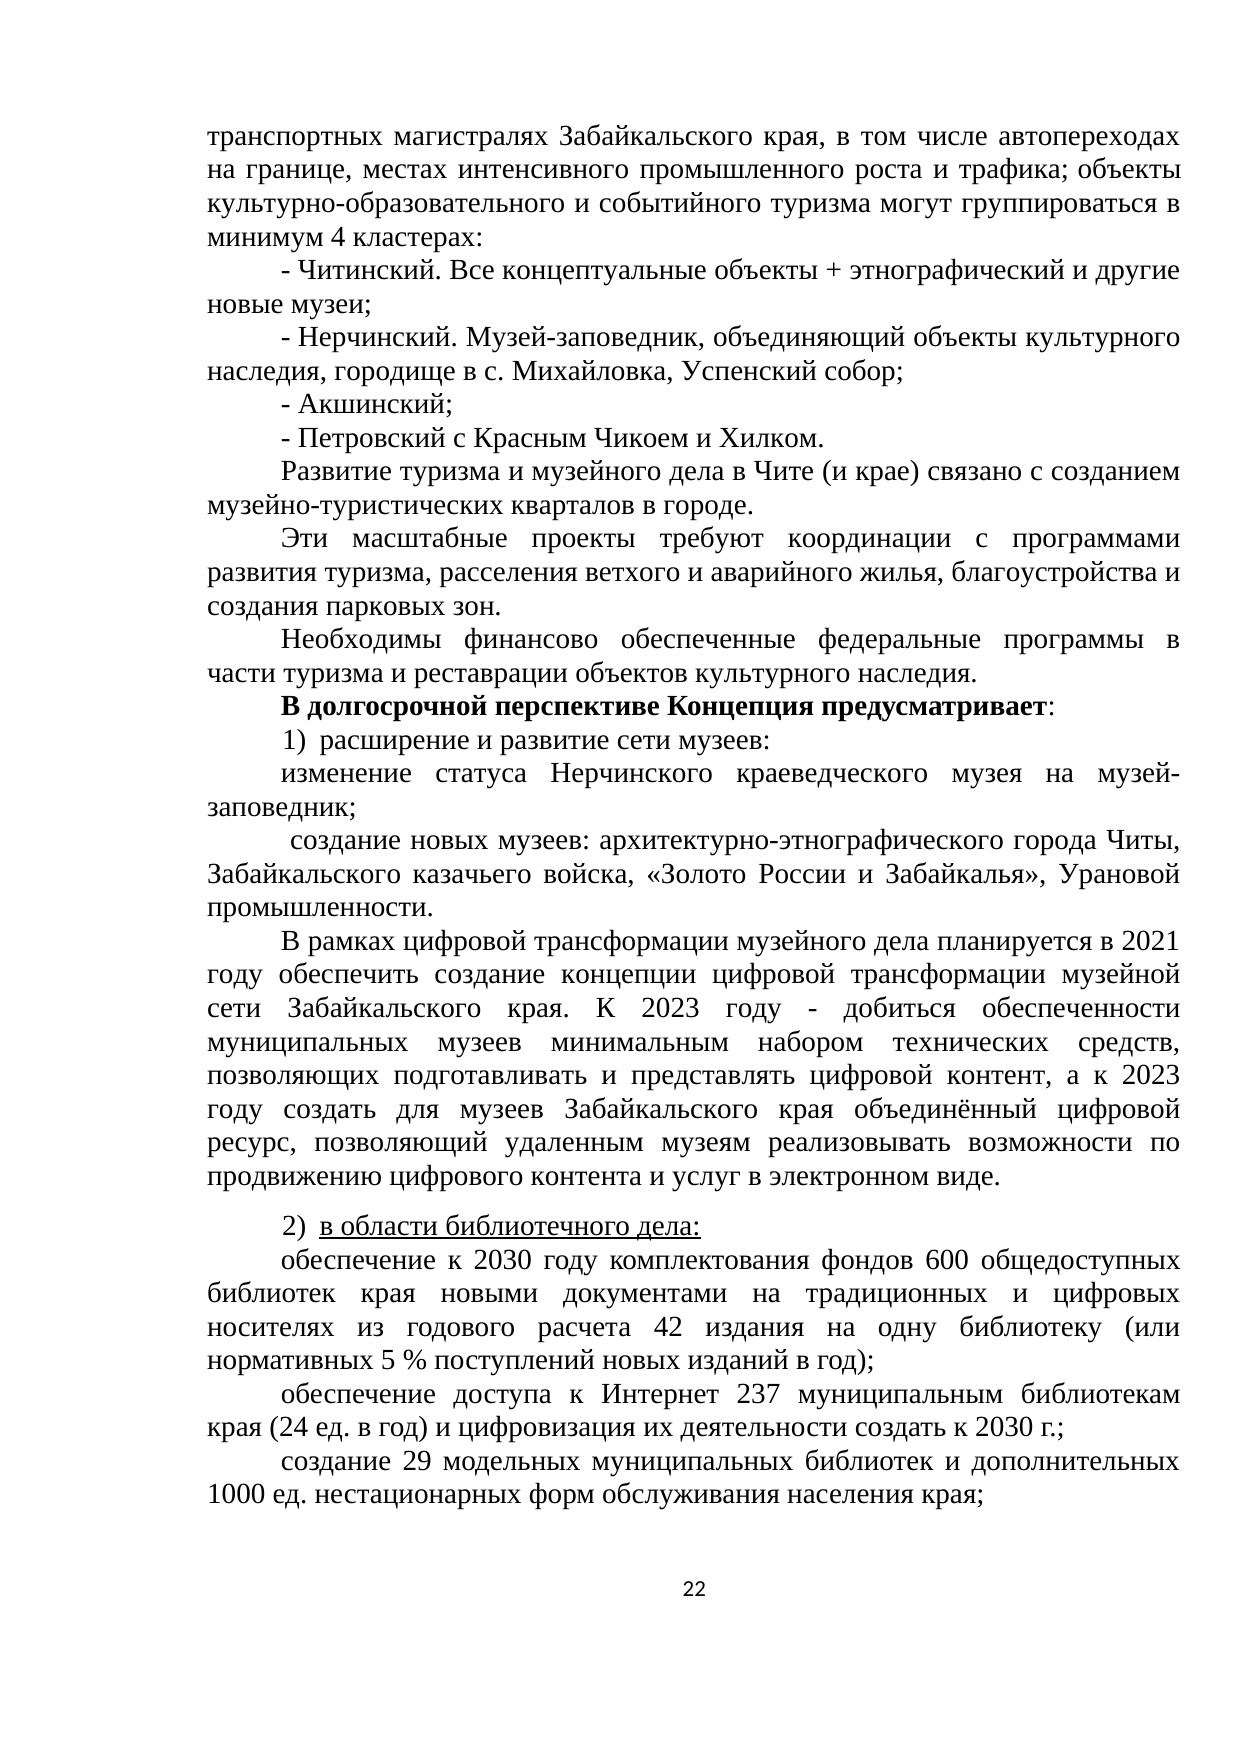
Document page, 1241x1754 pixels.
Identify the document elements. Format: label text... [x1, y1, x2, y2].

text создание 29 модельных муниципальных библиотек и дополнительных 1000 ед. нестационарных форм обслуживания населения края; [207, 1443, 1181, 1510]
list - Читинский. Все концептуальные объекты + этнографический и другие новые музеи; [207, 252, 1181, 319]
text Эти масштабные проекты требуют координации с программами развития туризма, расселения ветхого и аварийного жилья, благоустройства и создания парковых зон. [207, 521, 1181, 621]
text создание новых музеев: архитектурно-этнографического города Читы, Забайкальского казачьего войска, «Золото России и Забайкалья», Урановой промышленности. [207, 822, 1181, 923]
list в области библиотечного дела: [282, 1208, 1181, 1242]
list расширение и развитие сети музеев: [282, 722, 1181, 755]
text - Акшинский; [207, 386, 1181, 420]
text изменение статуса Нерчинского краеведческого музея на музей-заповедник; [207, 755, 1181, 822]
text В долгосрочной перспективе Концепция предусматривает: [207, 688, 1181, 722]
text Необходимы финансово обеспеченные федеральные программы в части туризма и реставрации объектов культурного наследия. [207, 621, 1181, 688]
text - Петровский с Красным Чикоем и Хилком. [207, 420, 1181, 453]
text - Нерчинский. Музей-заповедник, объединяющий объекты культурного наследия, городище в с. Михайловка, Успенский собор; [207, 319, 1181, 386]
text В рамках цифровой трансформации музейного дела планируется в 2021 году обеспечить создание концепции цифровой трансформации музейной сети Забайкальского края. К 2023 году - добиться обеспеченности муниципальных музеев минимальным набором технических средств, позволяющих подготавливать и представлять цифровой контент, а к 2023 году создать для музеев Забайкальского края объединённый цифровой ресурс, позволяющий удаленным музеям реализовывать возможности по продвижению цифрового контента и услуг в электронном виде. [207, 923, 1181, 1191]
text обеспечение доступа к Интернет 237 муниципальным библиотекам края (24 ед. в год) и цифровизация их деятельности создать к 2030 г.; [207, 1376, 1181, 1443]
text обеспечение к 2030 году комплектования фондов 600 общедоступных библиотек края новыми документами на традиционных и цифровых носителях из годового расчета 42 издания на одну библиотеку (или нормативных 5 % поступлений новых изданий в год); [207, 1242, 1181, 1376]
text Развитие туризма и музейного дела в Чите (и крае) связано с созданием музейно-туристических кварталов в городе. [207, 453, 1181, 521]
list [207, 118, 1181, 252]
